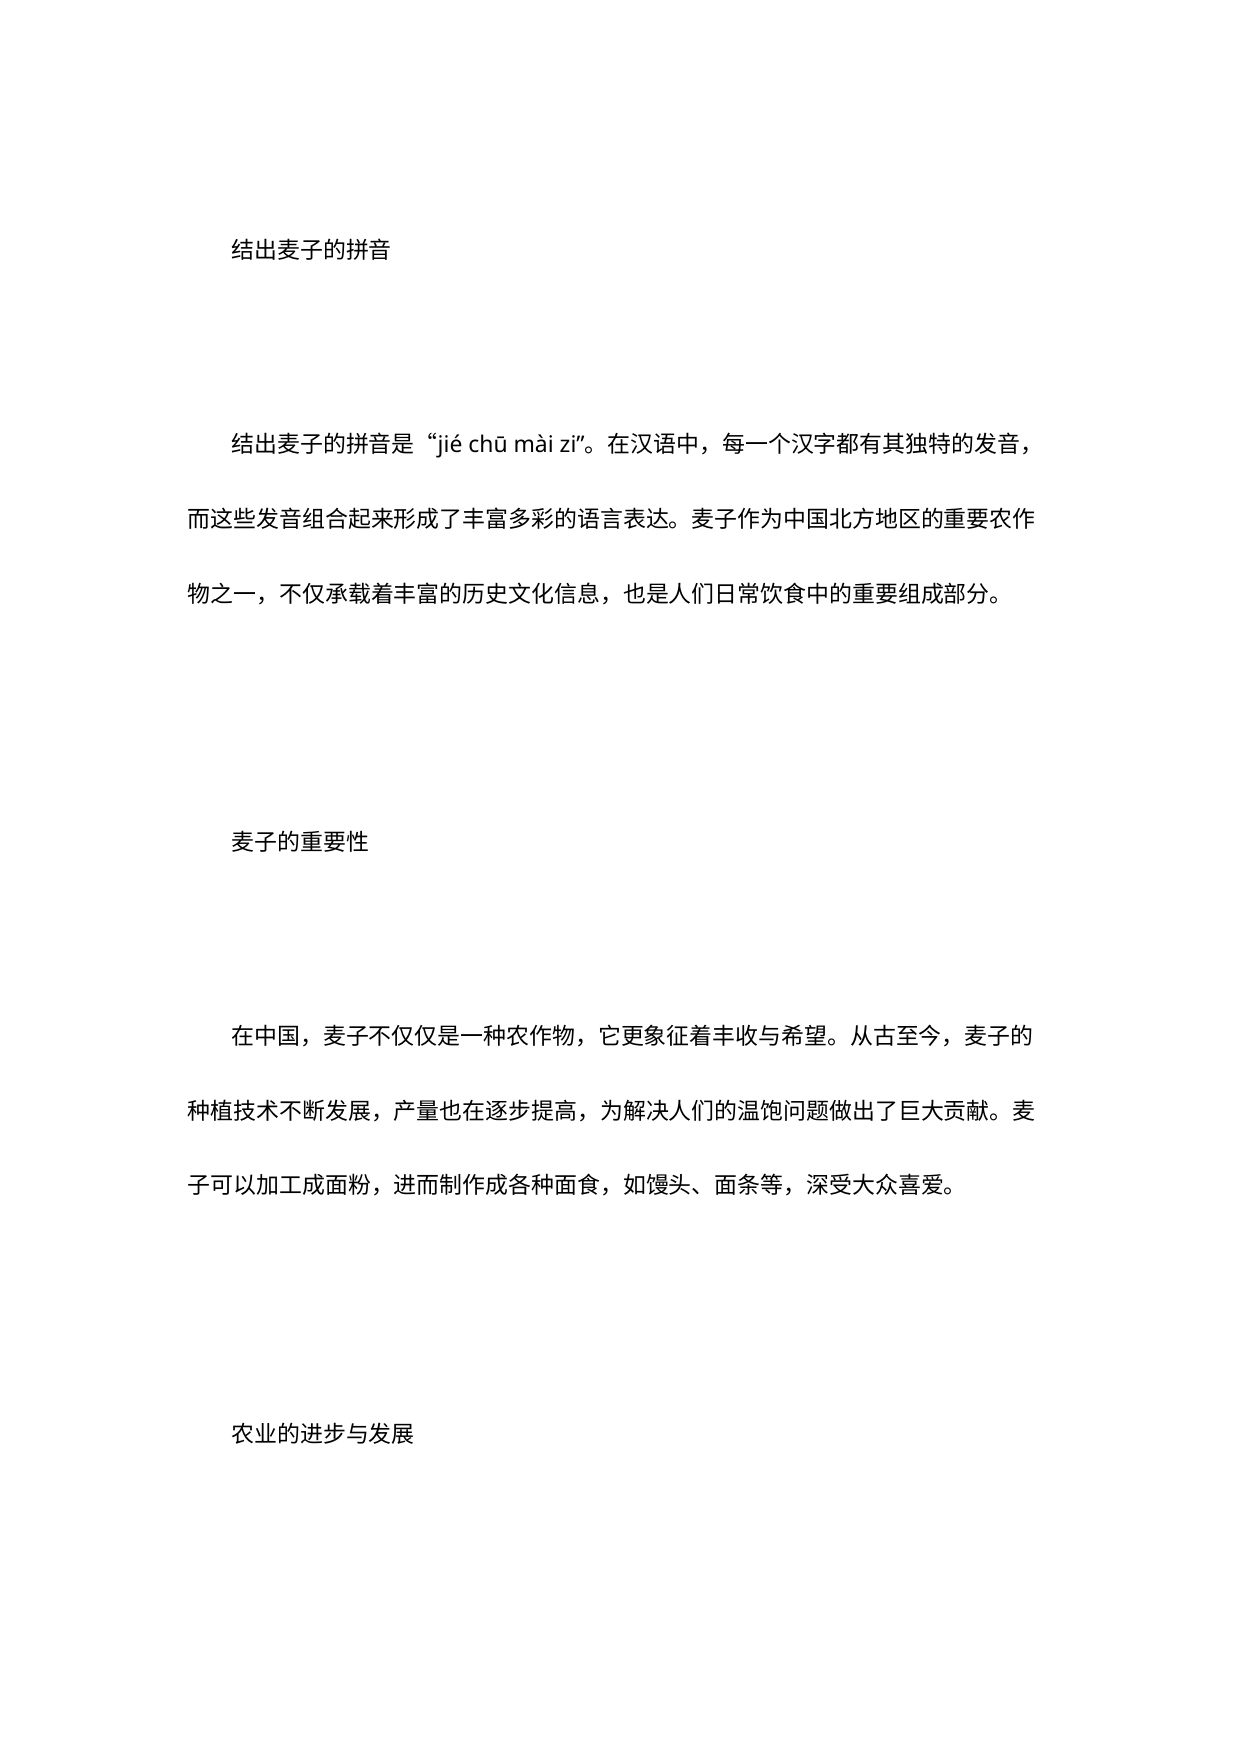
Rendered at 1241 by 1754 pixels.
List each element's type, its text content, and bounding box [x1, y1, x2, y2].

text 农业的进步与发展 [187, 1399, 1053, 1464]
text 麦子的重要性 [187, 808, 1053, 873]
text 结出麦子的拼音 [187, 216, 1053, 281]
text 在中国，麦子不仅仅是一种农作物，它更象征着丰收与希望。从古至今，麦子的种植技术不断发展，产量也在逐步提高，为解决人们的温饱问题做出了巨大贡献。麦子可以加工成面粉，进而制作成各种面食，如馒头、面条等，深受大众喜爱。 [187, 1002, 1053, 1216]
text 结出麦子的拼音是“jié chū mài zi”。在汉语中，每一个汉字都有其独特的发音，而这些发音组合起来形成了丰富多彩的语言表达。麦子作为中国北方地区的重要农作物之一，不仅承载着丰富的历史文化信息，也是人们日常饮食中的重要组成部分。 [187, 410, 1053, 624]
